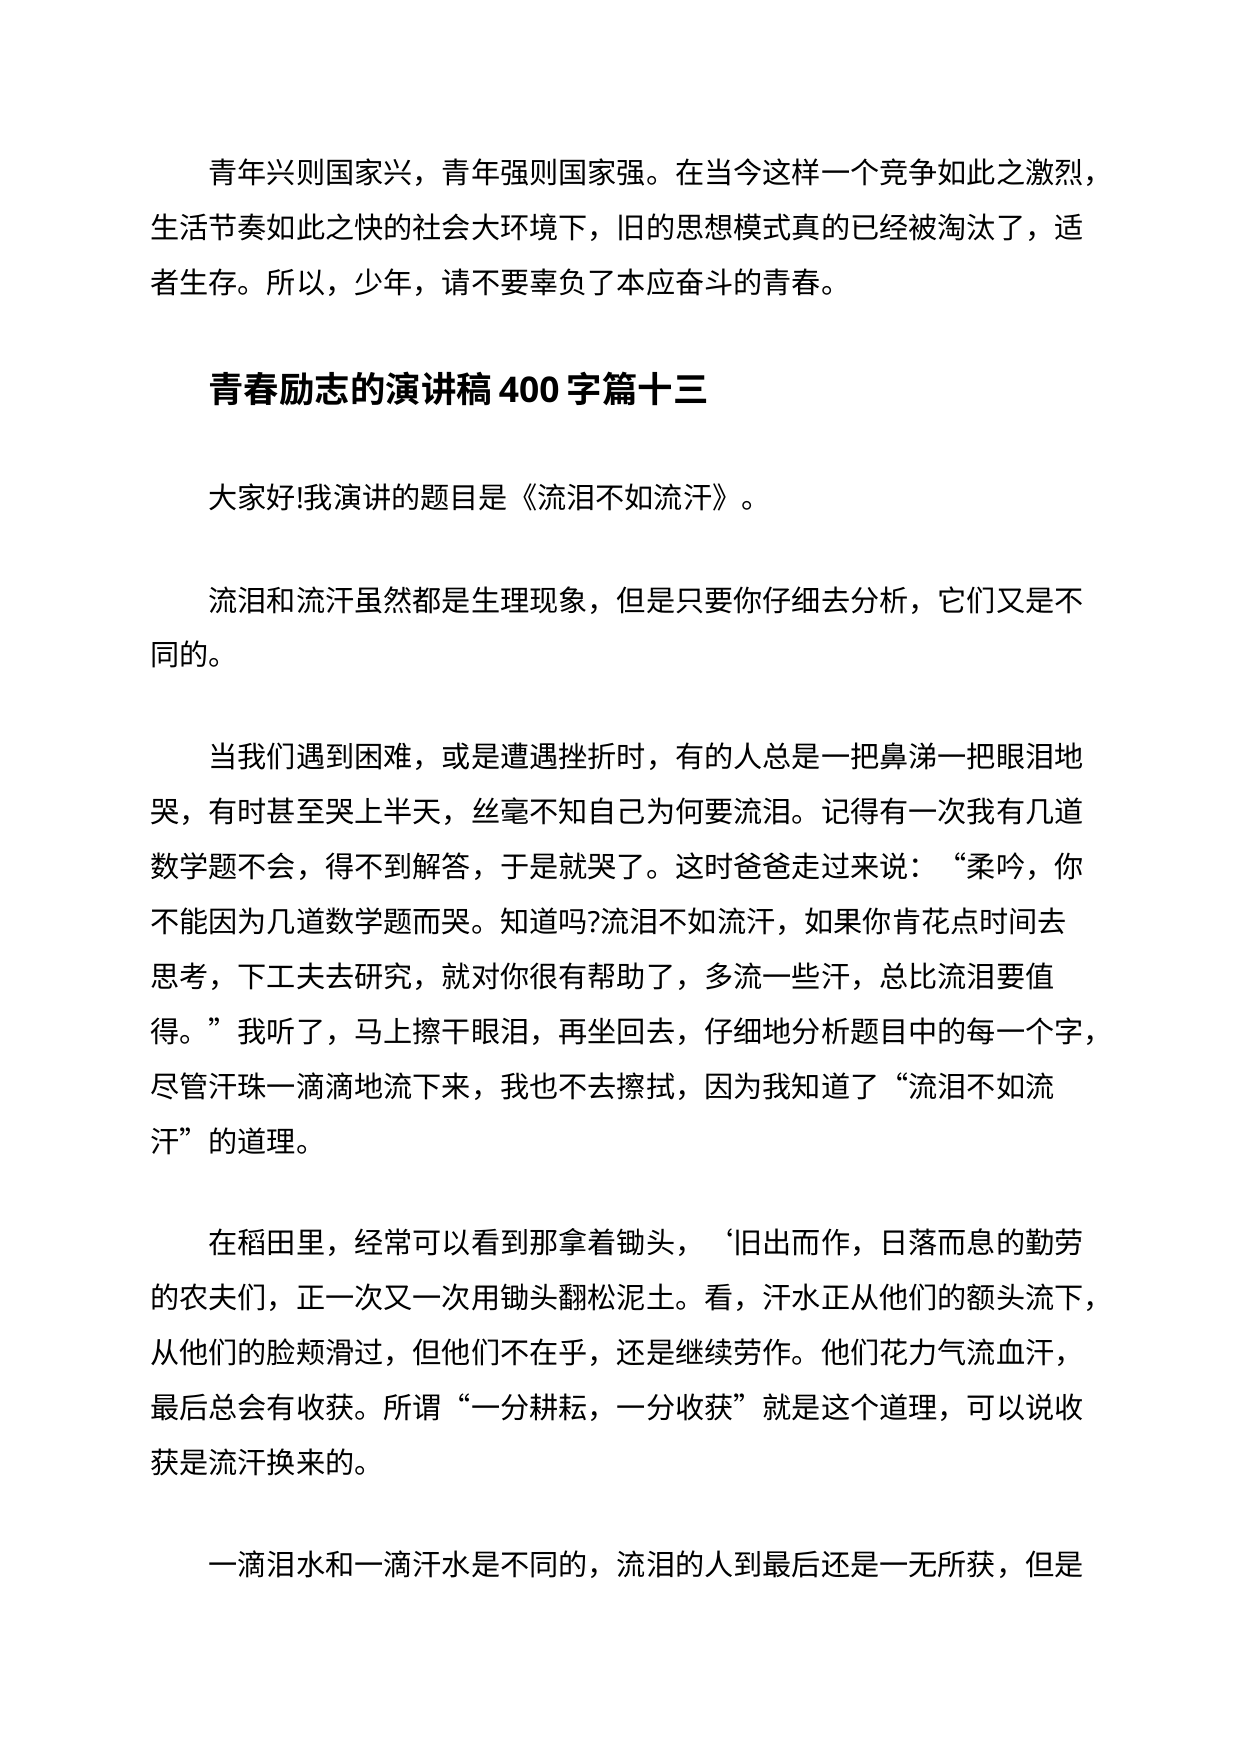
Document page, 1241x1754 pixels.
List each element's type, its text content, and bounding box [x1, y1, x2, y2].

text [150, 1541, 1090, 1583]
text 青春励志的演讲稿400字篇十三 [150, 362, 1090, 413]
text 当我们遇到困难，或是遭遇挫折时，有的人总是一把鼻涕一把眼泪地哭，有时甚至哭上半天，丝毫不知自己为何要流泪。记得有一次我有几道数学题不会，得不到解答，于是就哭了。这时爸爸走过来说：“柔吟，你不能因为几道数学题而哭。知道吗?流泪不如流汗，如果你肯花点时间去思考，下工夫去研究，就对你很有帮助了，多流一些汗，总比流泪要值得。”我听了，马上擦干眼泪，再坐回去，仔细地分析题目中的每一个字，尽管汗珠一滴滴地流下来，我也不去擦拭，因为我知道了“流泪不如流汗”的道理。 [150, 734, 1090, 1160]
text 在稻田里，经常可以看到那拿着锄头，‘旧出而作，日落而息的勤劳的农夫们，正一次又一次用锄头翻松泥土。看，汗水正从他们的额头流下，从他们的脸颊滑过，但他们不在乎，还是继续劳作。他们花力气流血汗，最后总会有收获。所谓“一分耕耘，一分收获”就是这个道理，可以说收获是流汗换来的。 [150, 1220, 1090, 1482]
text 大家好!我演讲的题目是《流泪不如流汗》。 [150, 475, 1090, 517]
text 青年兴则国家兴，青年强则国家强。在当今这样一个竞争如此之激烈，生活节奏如此之快的社会大环境下，旧的思想模式真的已经被淘汰了，适者生存。所以，少年，请不要辜负了本应奋斗的青春。 [150, 150, 1090, 302]
text 流泪和流汗虽然都是生理现象，但是只要你仔细去分析，它们又是不同的。 [150, 577, 1090, 674]
